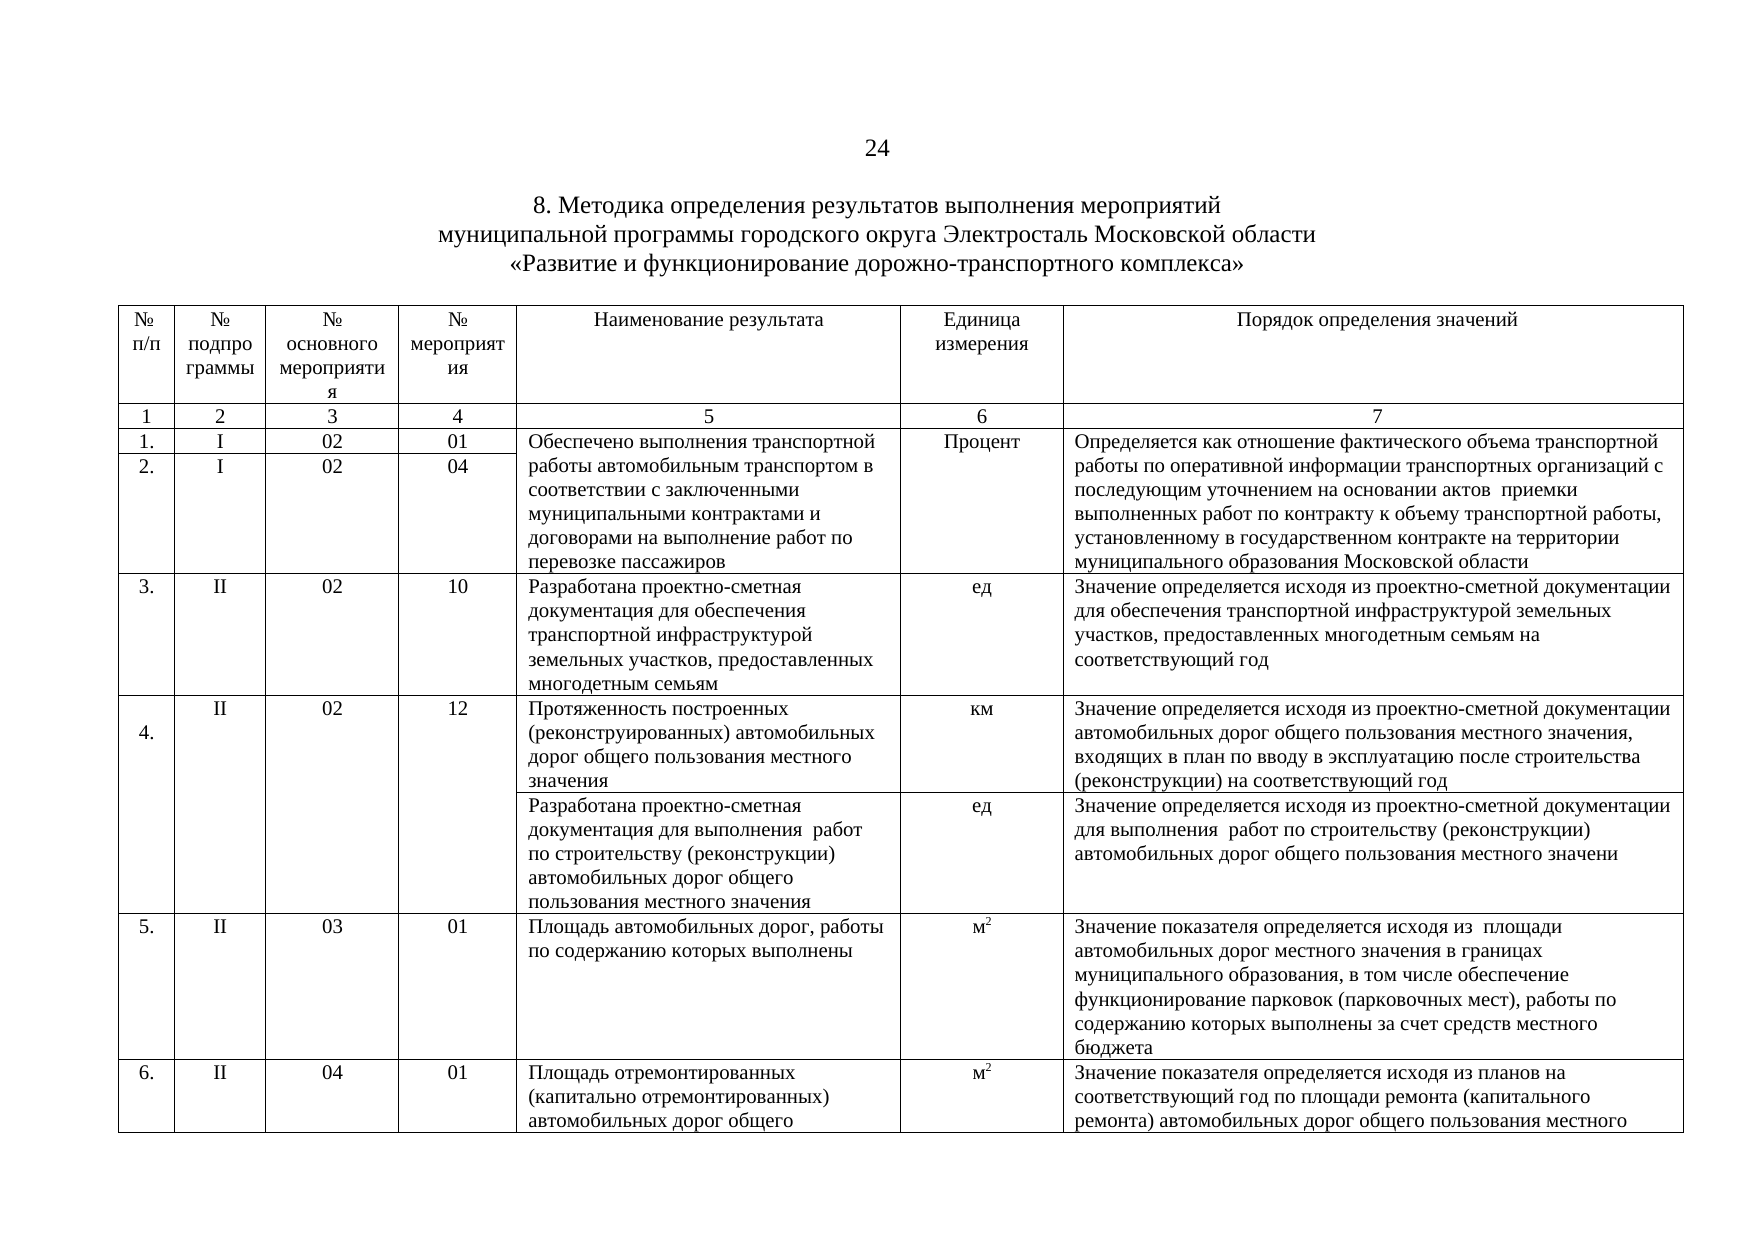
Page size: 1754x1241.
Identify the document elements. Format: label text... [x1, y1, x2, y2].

table_header Наименование результата [517, 306, 900, 403]
text «Развитие и функционирование дорожно-транспортного комплекса» [118, 248, 1636, 277]
table_cell 10 [399, 574, 516, 694]
table_cell Значение определяется исходя из проектно-сметной документации для выполнения работ по строительству (реконструкции) автомобильных дорог общего пользования местного значени [1064, 793, 1683, 913]
table_cell 12 [399, 696, 516, 913]
table_cell 7 [1064, 404, 1683, 428]
table_cell Разработана проектно-сметная документация для обеспечения транспортной инфраструктурой земельных участков, предоставленных многодетным семьям [517, 574, 900, 694]
table_cell II [175, 696, 265, 913]
table_cell Значение показателя определяется исходя из площади автомобильных дорог местного значения в границах муниципального образования, в том числе обеспечение функционирование парковок (парковочных мест), работы по содержанию которых выполнены за счет средств местного бюджета [1064, 914, 1683, 1059]
table_cell 5. [119, 914, 174, 1059]
table_cell 3 [266, 404, 398, 428]
text муниципальной программы городского округа Электросталь Московской области [118, 219, 1636, 248]
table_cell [517, 1060, 900, 1132]
table_cell м2 [901, 914, 1063, 1059]
table_cell Значение определяется исходя из проектно-сметной документации для обеспечения транспортной инфраструктурой земельных участков, предоставленных многодетным семьям на соответствующий год [1064, 574, 1683, 694]
table_cell 2. [119, 454, 174, 573]
table_cell 6 [901, 404, 1063, 428]
table_cell Протяженность построенных (реконструированных) автомобильных дорог общего пользования местного значения [517, 696, 900, 792]
table_cell Процент [901, 429, 1063, 573]
text 8. Методика определения результатов выполнения мероприятий [118, 190, 1636, 219]
table_cell 3. [119, 574, 174, 694]
table_cell 03 [266, 914, 398, 1059]
table_cell 01 [399, 914, 516, 1059]
table_cell 6. [119, 1060, 174, 1132]
table_header Единица измерения [901, 306, 1063, 403]
table_cell 5 [517, 404, 900, 428]
table_cell Определяется как отношение фактического объема транспортной работы по оперативной информации транспортных организаций с последующим уточнением на основании актов приемки выполненных работ по контракту к объему транспортной работы, установленному в государственном контракте на территории муниципального образования Московской области [1064, 429, 1683, 573]
table_cell 2 [175, 404, 265, 428]
table_cell 01 [399, 429, 516, 453]
table_cell I [175, 429, 265, 453]
table_cell 02 [266, 454, 398, 573]
table_cell Разработана проектно-сметная документация для выполнения работ по строительству (реконструкции) автомобильных дорог общего пользования местного значения [517, 793, 900, 913]
table_cell ед [901, 574, 1063, 694]
table_cell ед [901, 793, 1063, 913]
table_header № подпрограммы [175, 306, 265, 403]
table_header Порядок определения значений [1064, 306, 1683, 403]
table_cell 1 [119, 404, 174, 428]
table_cell 04 [266, 1060, 398, 1132]
table_cell км [901, 696, 1063, 792]
table_cell 4 [399, 404, 516, 428]
table_cell 02 [266, 574, 398, 694]
table_cell Обеспечено выполнения транспортной работы автомобильным транспортом в соответствии с заключенными муниципальными контрактами и договорами на выполнение работ по перевозке пассажиров [517, 429, 900, 573]
table_cell 1. [119, 429, 174, 453]
table_cell II [175, 914, 265, 1059]
table_header № основного мероприятия [266, 306, 398, 403]
table_cell II [175, 574, 265, 694]
table_cell 04 [399, 454, 516, 573]
table_header № мероприятия [399, 306, 516, 403]
table_header № п/п [119, 306, 174, 403]
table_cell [1064, 1060, 1683, 1132]
table_cell 01 [399, 1060, 516, 1132]
table_cell 02 [266, 696, 398, 913]
table_cell Площадь автомобильных дорог, работы по содержанию которых выполнены [517, 914, 900, 1059]
table_cell 02 [266, 429, 398, 453]
table_cell м2 [901, 1060, 1063, 1132]
table_cell 4. [119, 696, 174, 913]
table_cell Значение определяется исходя из проектно-сметной документации автомобильных дорог общего пользования местного значения, входящих в план по вводу в эксплуатацию после строительства (реконструкции) на соответствующий год [1064, 696, 1683, 792]
table_cell II [175, 1060, 265, 1132]
table_cell I [175, 454, 265, 573]
